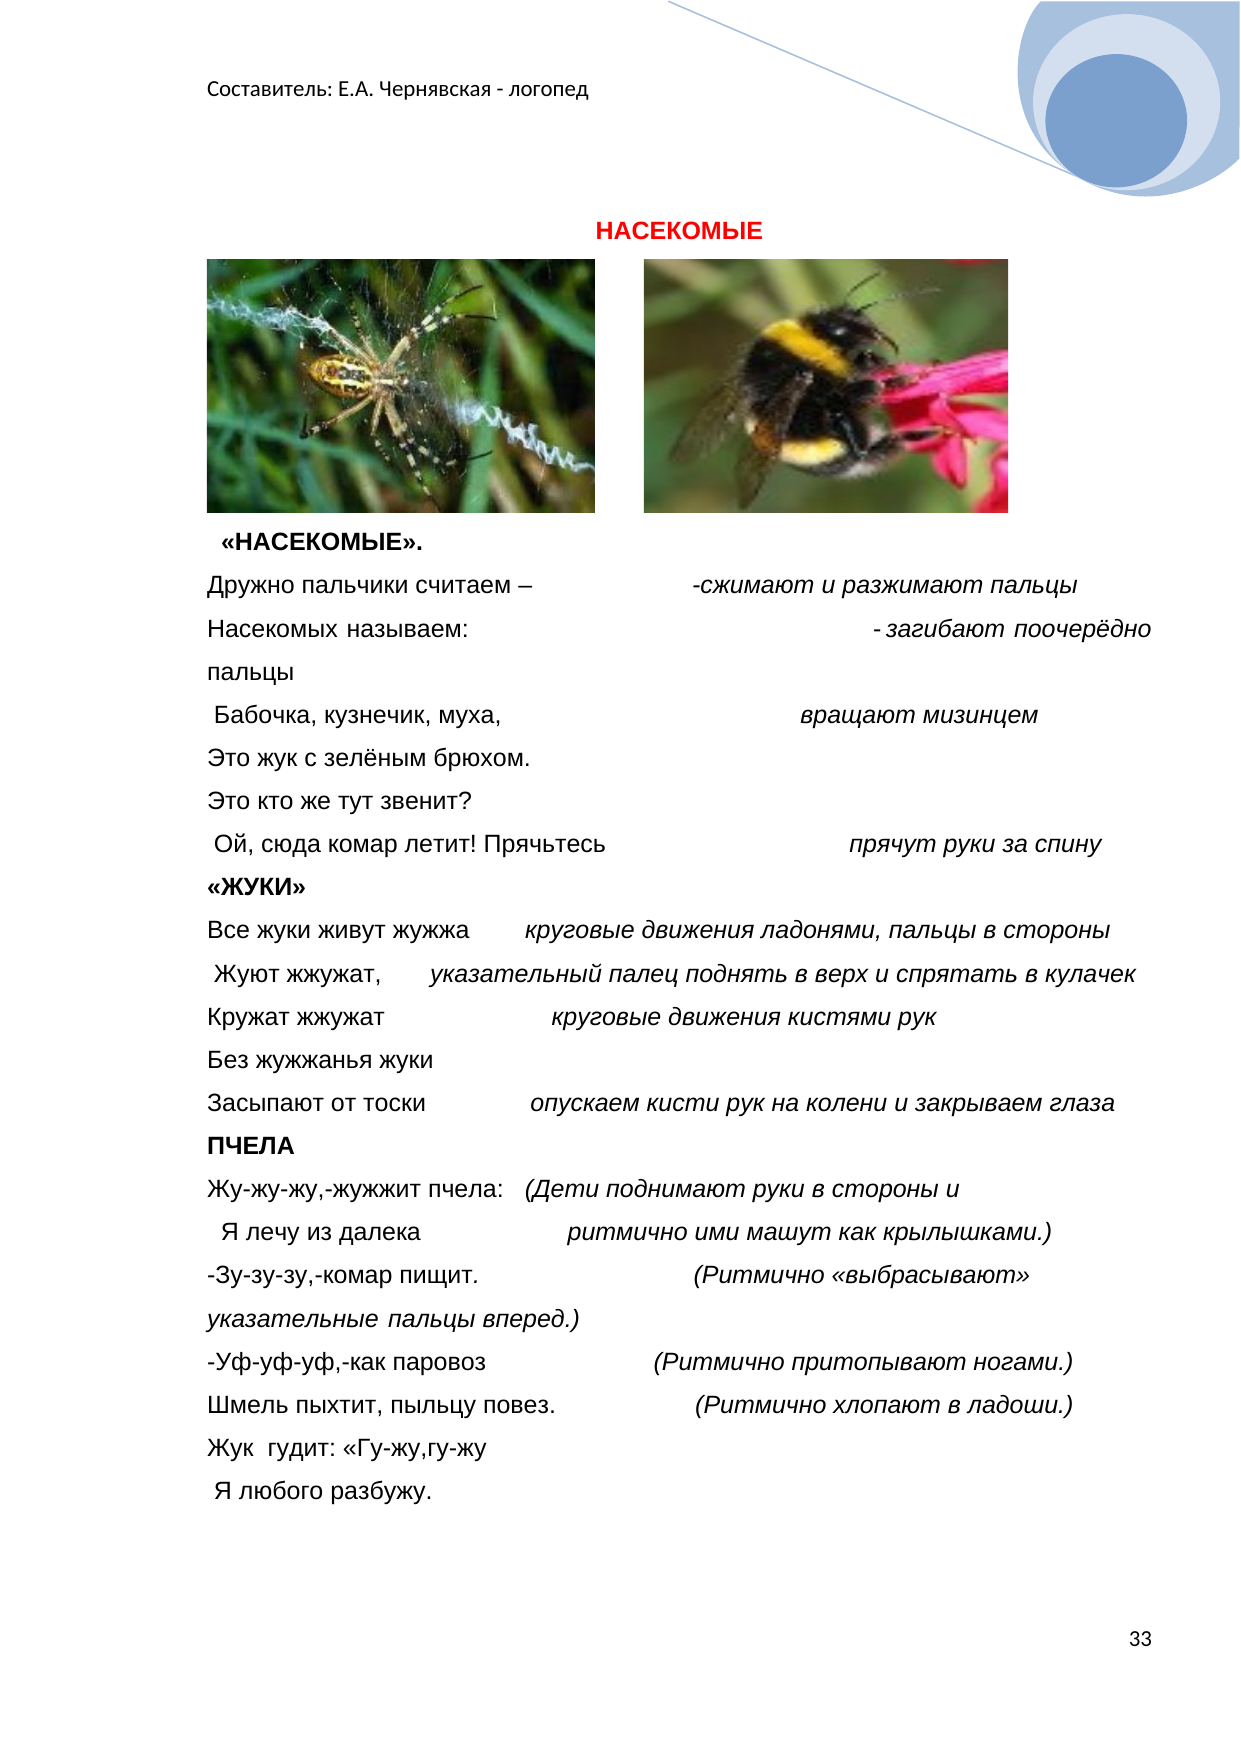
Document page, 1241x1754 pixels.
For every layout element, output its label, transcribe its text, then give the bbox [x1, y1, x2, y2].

text Бабочка, кузнечик, муха, вращают мизинцем [207, 700, 1152, 728]
text Жук гудит: «Гу-жу,гу-жу [207, 1433, 1152, 1462]
text Жуют жжужат, указательный палец поднять в верх и спрятать в кулачек [207, 958, 1152, 987]
text Кружат жжужат круговые движения кистями рук [207, 1002, 1152, 1030]
text Это кто же тут звенит? [207, 786, 1152, 815]
text Шмель пыхтит, пыльцу повез. (Ритмично хлопают в ладоши.) [207, 1390, 1152, 1418]
picture [643, 259, 1009, 513]
text ПЧЕЛА [207, 1131, 1152, 1160]
text Я любого разбужу. [207, 1476, 1152, 1505]
text «ЖУКИ» [207, 872, 1152, 901]
text Ой, сюда комар летит! Прячьтесь прячут руки за спину [207, 829, 1152, 858]
text «НАСЕКОМЫЕ». [207, 527, 1152, 556]
text -Уф-уф-уф,-как паровоз (Ритмично притопывают ногами.) [207, 1347, 1152, 1375]
text Засыпают от тоски опускаем кисти рук на колени и закрываем глаза [207, 1088, 1152, 1117]
text Это жук с зелёным брюхом. [207, 743, 1152, 772]
text Насекомых называем: -загибают поочерёдно пальцы [207, 613, 1152, 685]
text Жу-жу-жу,-жужжит пчела: (Дети поднимают руки в стороны и [207, 1174, 1152, 1203]
text Я лечу из далека ритмично ими машут как крылышками.) -Зу-зу-зу,-комар пищит. (Ритмично «выбрасывают» указательные пальцы вперед.) [207, 1217, 1152, 1332]
text НАСЕКОМЫЕ [207, 216, 1152, 245]
picture [206, 259, 595, 513]
text Дружно пальчики считаем – -сжимают и разжимают пальцы [207, 570, 1152, 599]
text Без жужжанья жуки [207, 1045, 1152, 1073]
text Все жуки живут жужжа круговые движения ладонями, пальцы в стороны [207, 915, 1152, 944]
